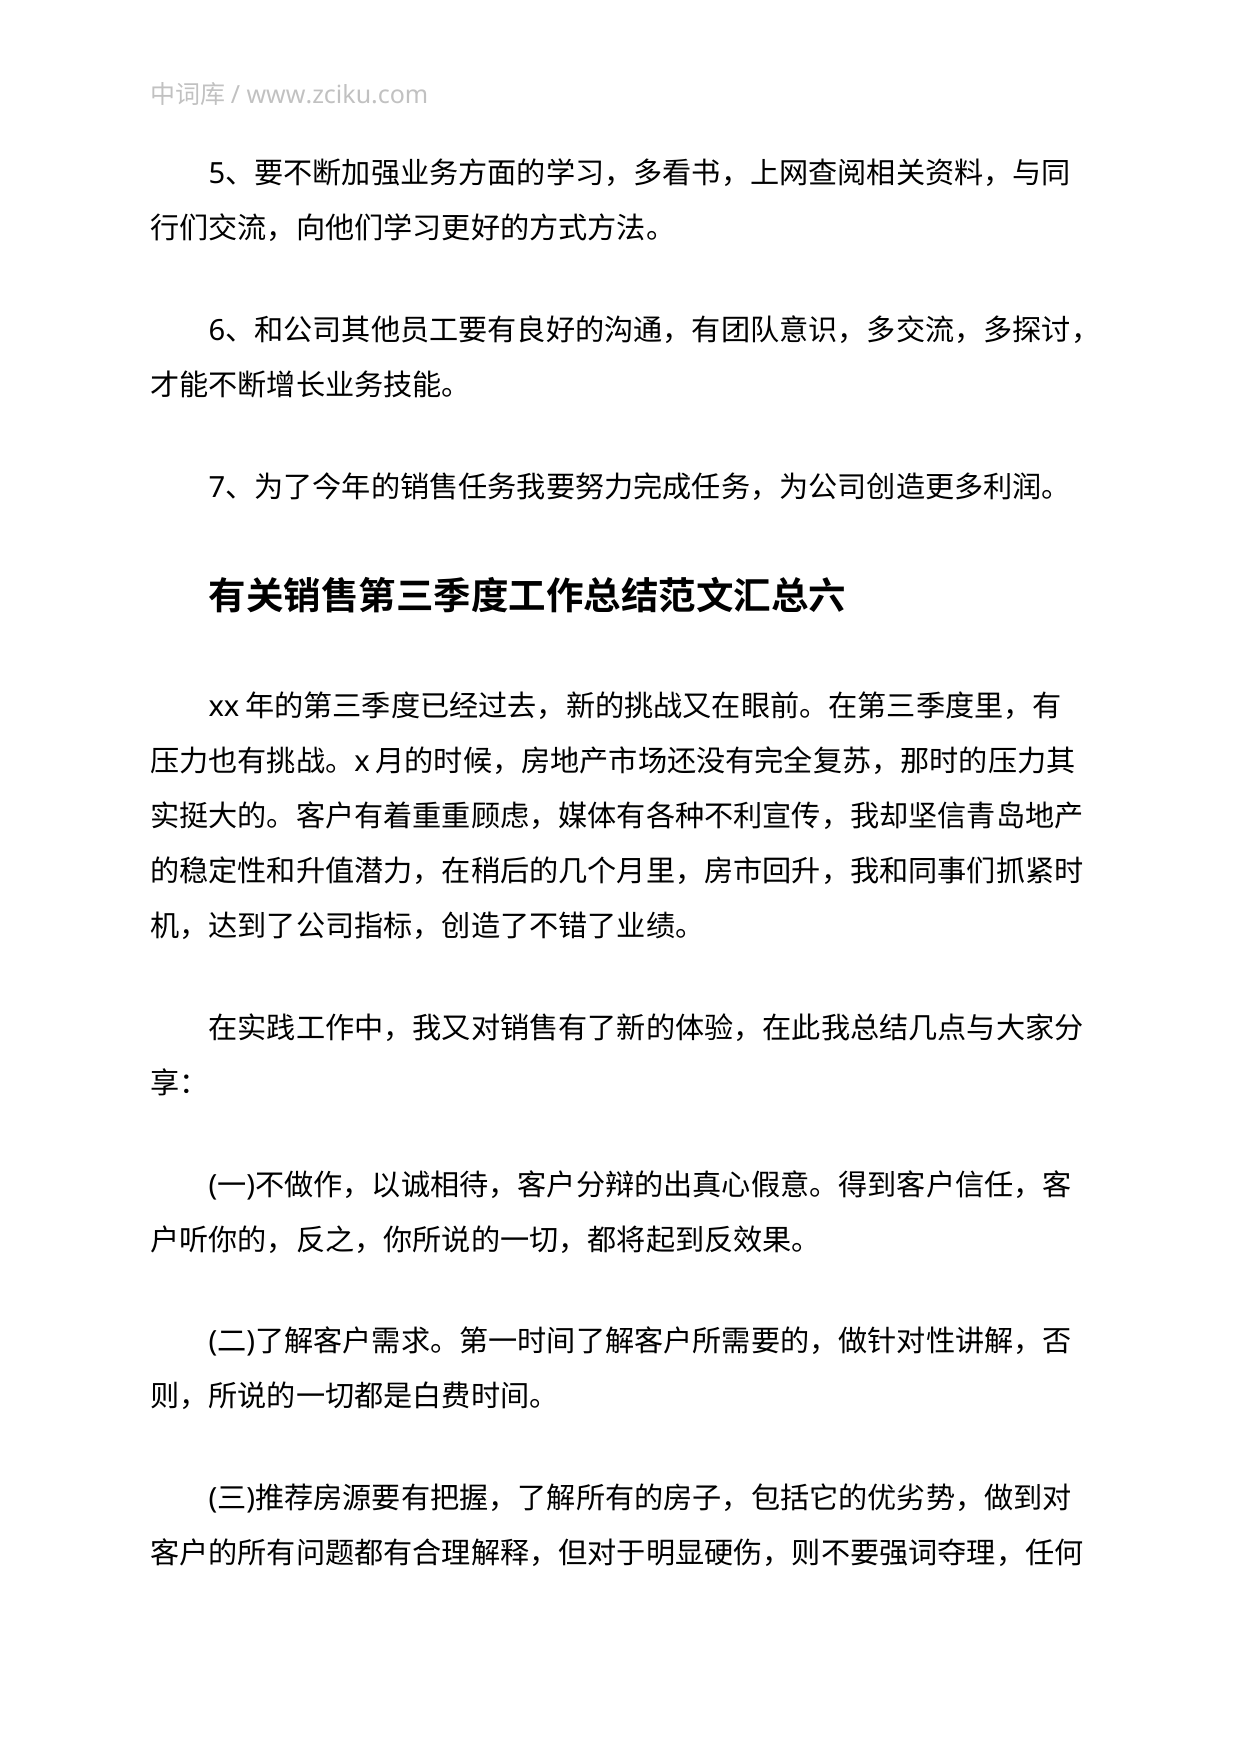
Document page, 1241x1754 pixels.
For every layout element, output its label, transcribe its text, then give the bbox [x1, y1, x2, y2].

text (一)不做作，以诚相待，客户分辩的出真心假意。得到客户信任，客户听你的，反之，你所说的一切，都将起到反效果。 [150, 1161, 1090, 1258]
text 有关销售第三季度工作总结范文汇总六 [150, 566, 1090, 620]
text (二)了解客户需求。第一时间了解客户所需要的，做针对性讲解，否则，所说的一切都是白费时间。 [150, 1318, 1090, 1415]
text 7、为了今年的销售任务我要努力完成任务，为公司创造更多利润。 [150, 463, 1090, 506]
text 5、要不断加强业务方面的学习，多看书，上网查阅相关资料，与同行们交流，向他们学习更好的方式方法。 [150, 150, 1090, 247]
text 在实践工作中，我又对销售有了新的体验，在此我总结几点与大家分享： [150, 1004, 1090, 1102]
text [150, 1475, 1090, 1572]
text xx年的第三季度已经过去，新的挑战又在眼前。在第三季度里，有压力也有挑战。x月的时候，房地产市场还没有完全复苏，那时的压力其实挺大的。客户有着重重顾虑，媒体有各种不利宣传，我却坚信青岛地产的稳定性和升值潜力，在稍后的几个月里，房市回升，我和同事们抓紧时机，达到了公司指标，创造了不错了业绩。 [150, 683, 1090, 945]
text 6、和公司其他员工要有良好的沟通，有团队意识，多交流，多探讨，才能不断增长业务技能。 [150, 307, 1090, 404]
